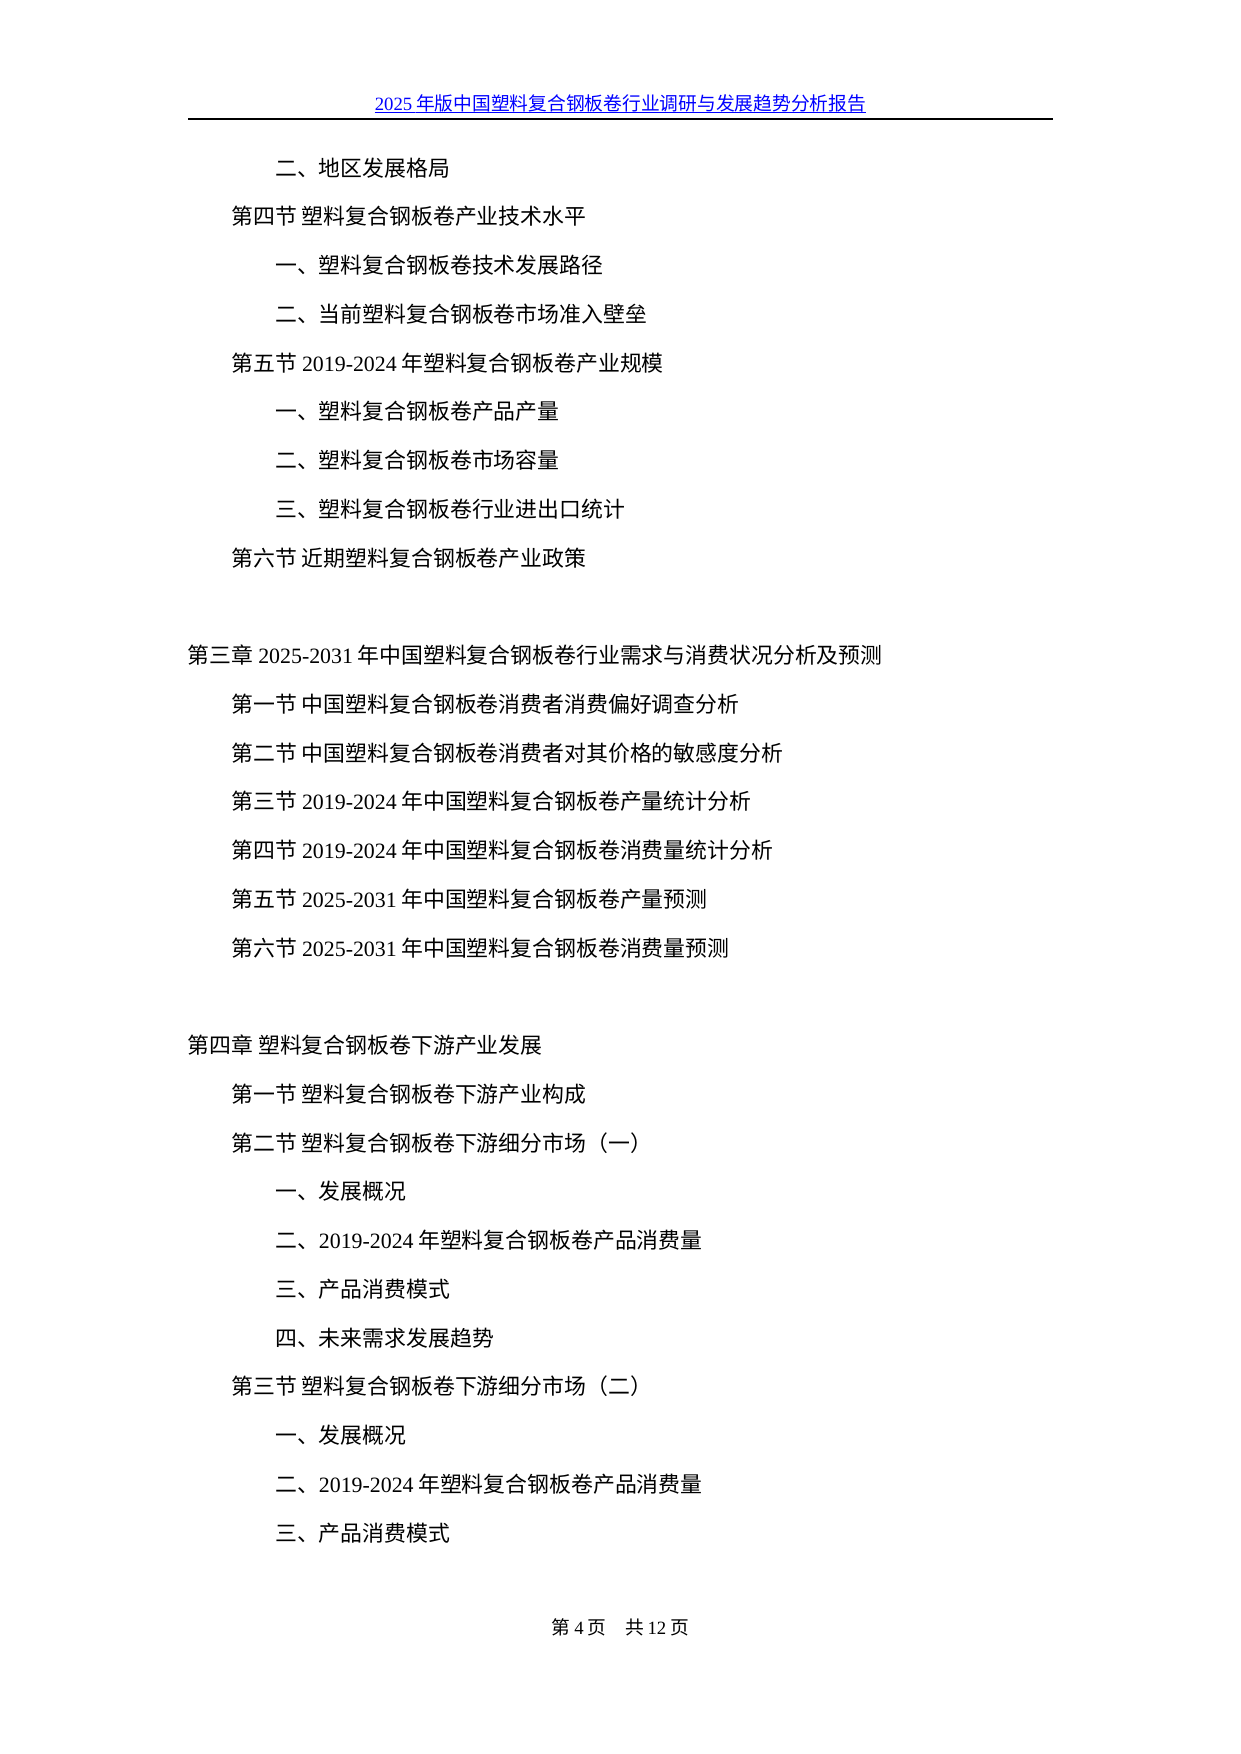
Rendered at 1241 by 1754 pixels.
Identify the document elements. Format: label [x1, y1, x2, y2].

text [187, 150, 1053, 1548]
